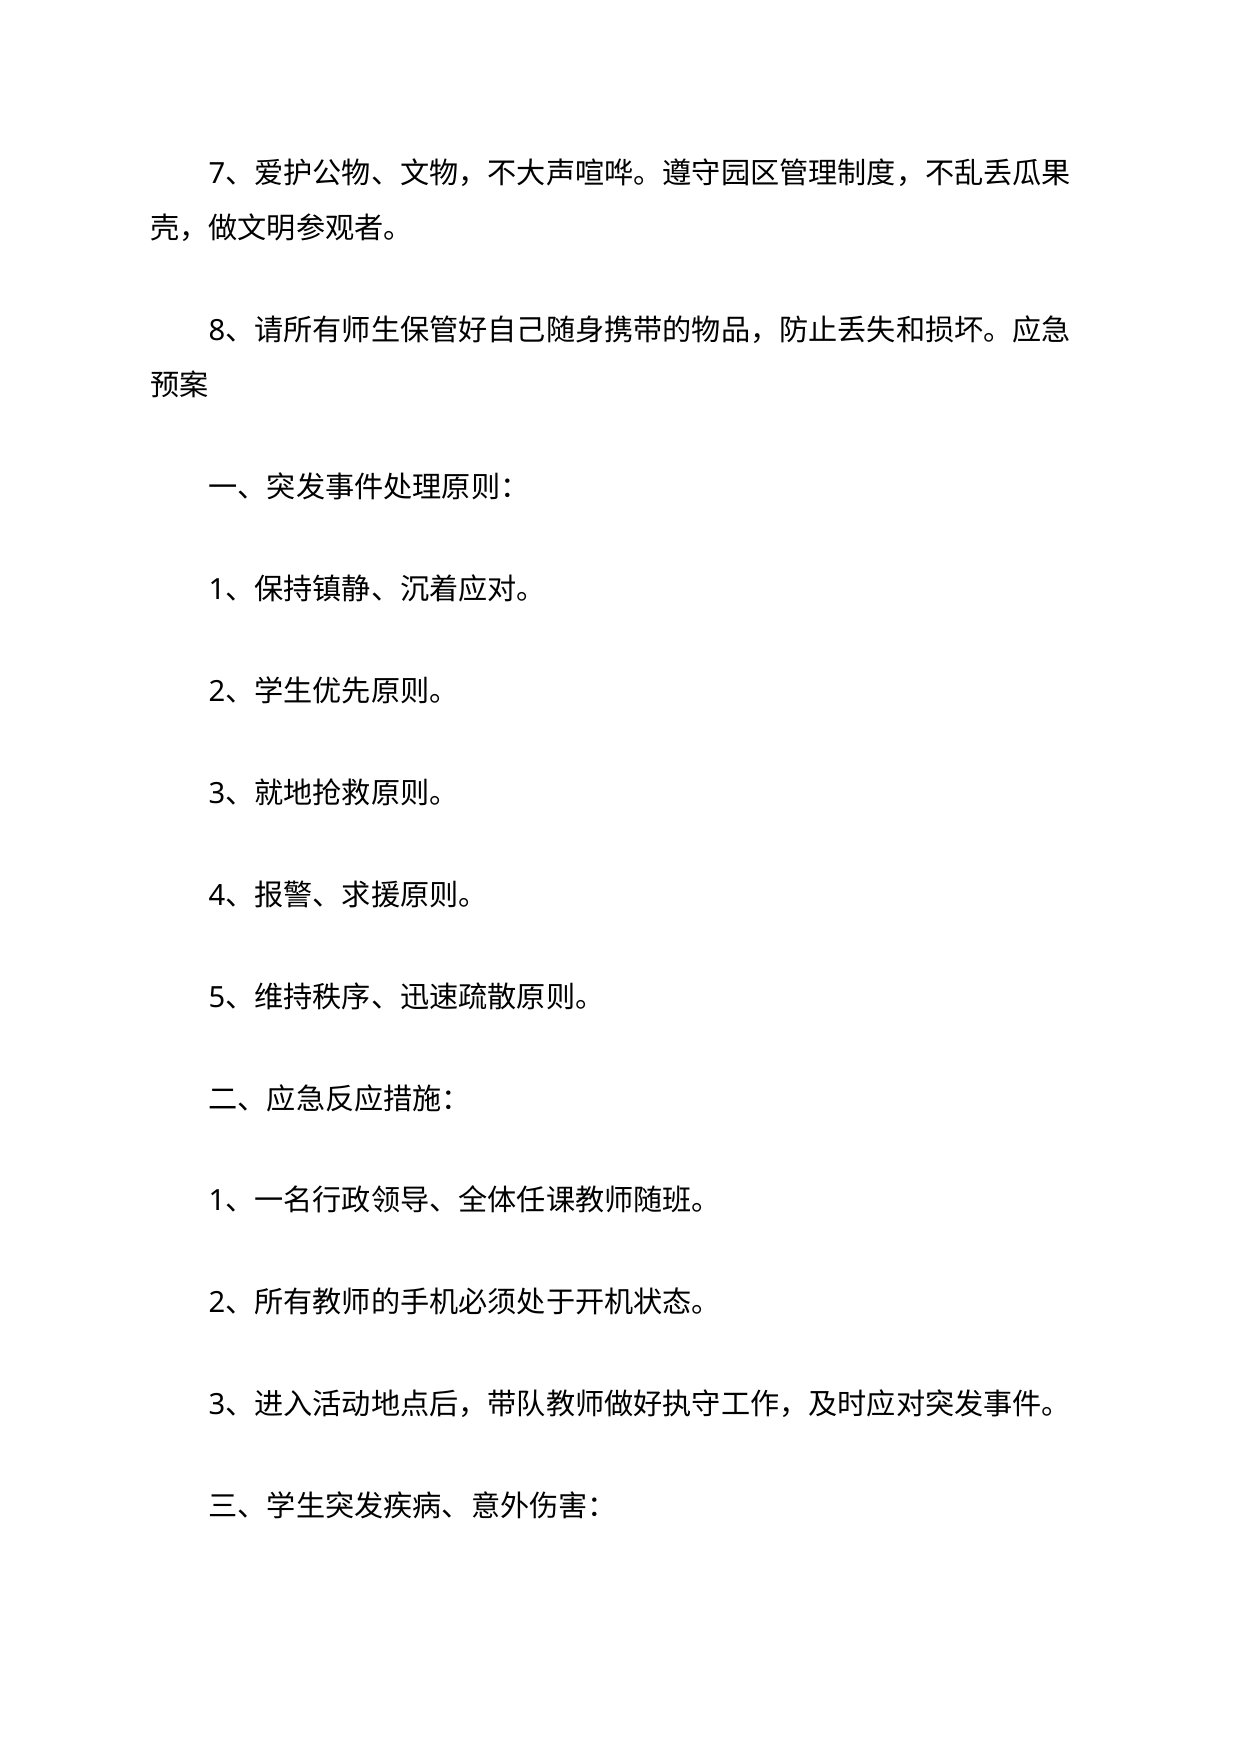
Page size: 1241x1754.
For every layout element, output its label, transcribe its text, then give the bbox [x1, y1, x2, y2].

text 4、报警、求援原则。 [150, 871, 1090, 914]
text 7、爱护公物、文物，不大声喧哗。遵守园区管理制度，不乱丢瓜果壳，做文明参观者。 [150, 150, 1090, 247]
text 8、请所有师生保管好自己随身携带的物品，防止丢失和损坏。应急预案 [150, 307, 1090, 404]
text 2、学生优先原则。 [150, 667, 1090, 710]
text 1、保持镇静、沉着应对。 [150, 565, 1090, 608]
text 5、维持秩序、迅速疏散原则。 [150, 973, 1090, 1016]
text 3、就地抢救原则。 [150, 769, 1090, 812]
text 3、进入活动地点后，带队教师做好执守工作，及时应对突发事件。 [150, 1381, 1090, 1423]
text 三、学生突发疾病、意外伤害： [150, 1483, 1090, 1525]
text 二、应急反应措施： [150, 1075, 1090, 1117]
text 一、突发事件处理原则： [150, 463, 1090, 506]
text 1、一名行政领导、全体任课教师随班。 [150, 1177, 1090, 1219]
text 2、所有教师的手机必须处于开机状态。 [150, 1279, 1090, 1321]
